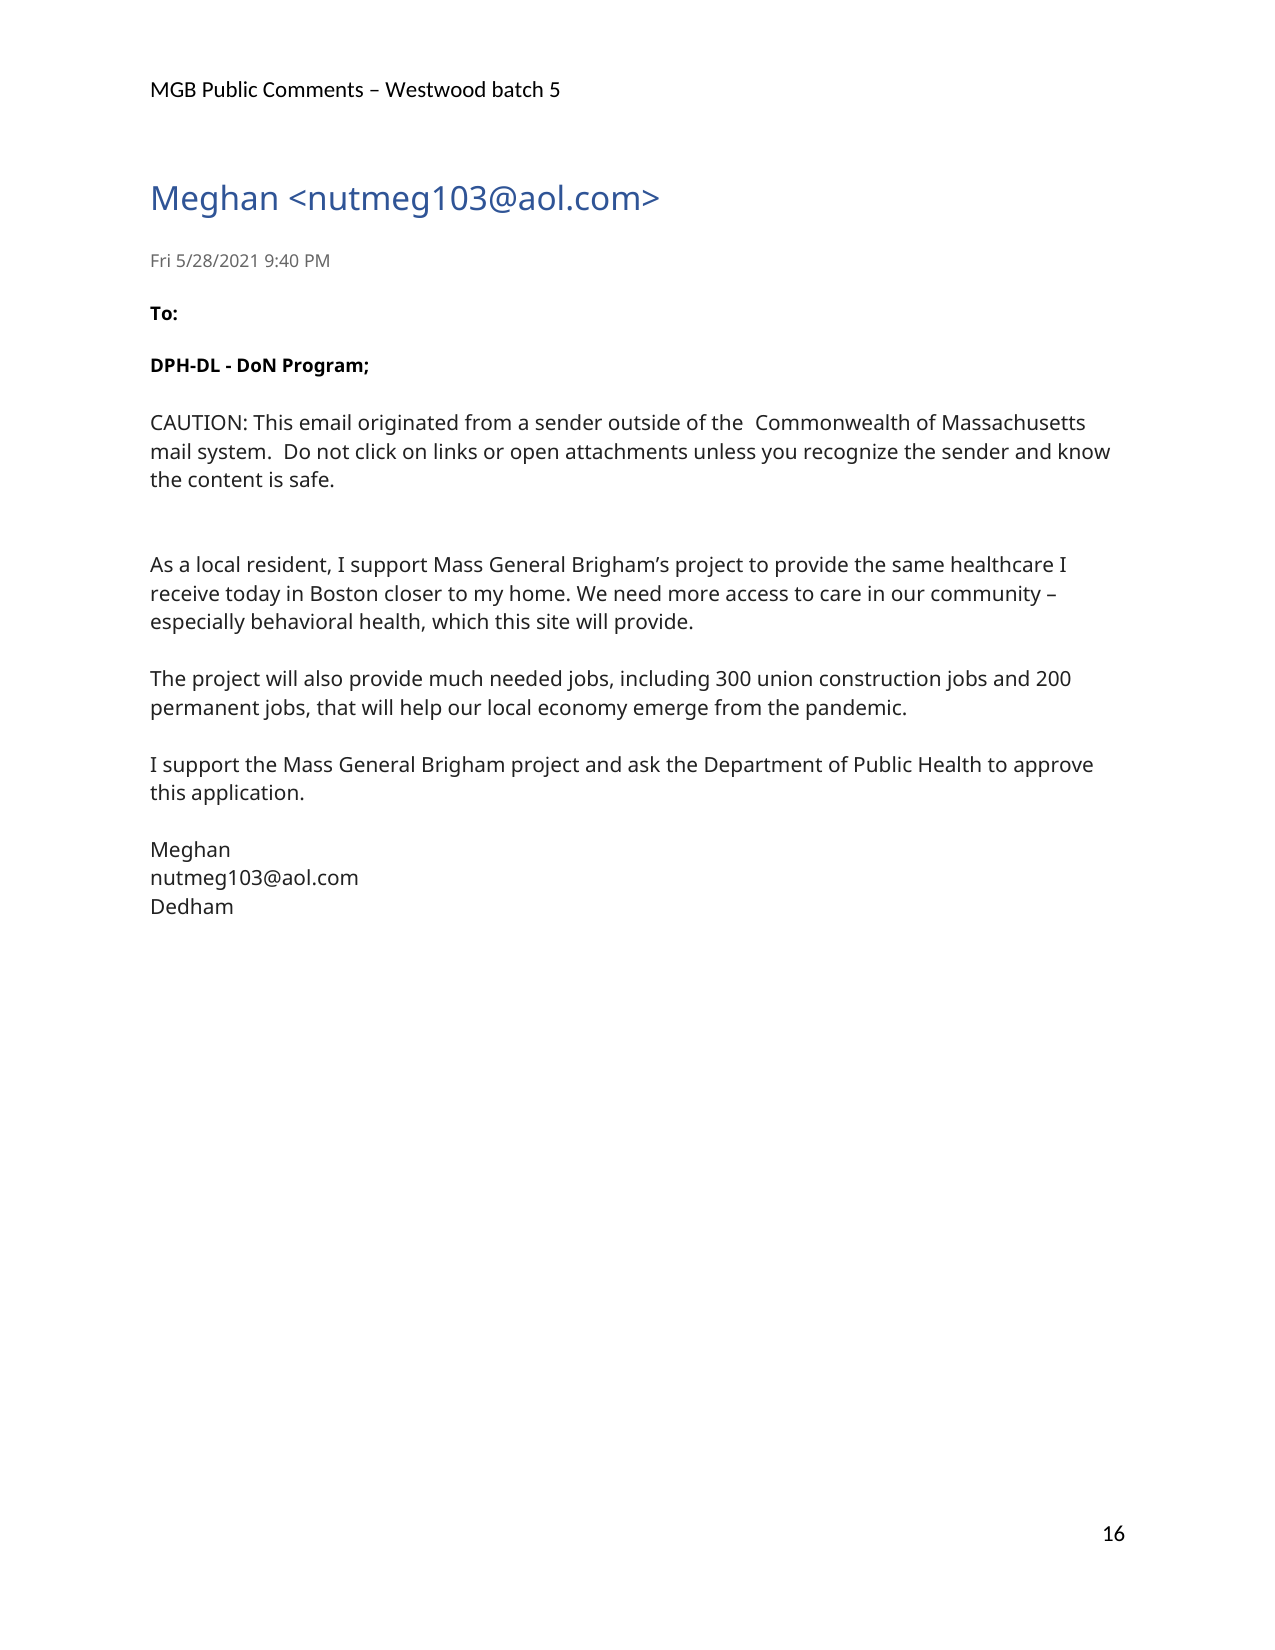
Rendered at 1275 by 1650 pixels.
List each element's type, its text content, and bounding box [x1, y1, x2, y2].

subtitle Fri 5/28/2021 9:40 PM [150, 249, 1125, 273]
subtitle Meghan <nutmeg103@aol.com> [150, 175, 1125, 220]
subtitle DPH-DL - DoN Program; [150, 352, 1125, 378]
subtitle To: [150, 300, 1125, 326]
text CAUTION: This email originated from a sender outside of the Commonwealth of Massachusetts mail system. Do not click on links or open attachments unless you recognize the sender and know the content is safe. As a local resident, I support Mass General Brigham’s project to provide the same healthcare I receive today in Boston closer to my home. We need more access to care in our community – especially behavioral health, which this site will provide. The project will also provide much needed jobs, including 300 union construction jobs and 200 permanent jobs, that will help our local economy emerge from the pandemic. I support the Mass General Brigham project and ask the Department of Public Health to approve this application. Meghan nutmeg103@aol.com Dedham [150, 380, 1125, 920]
